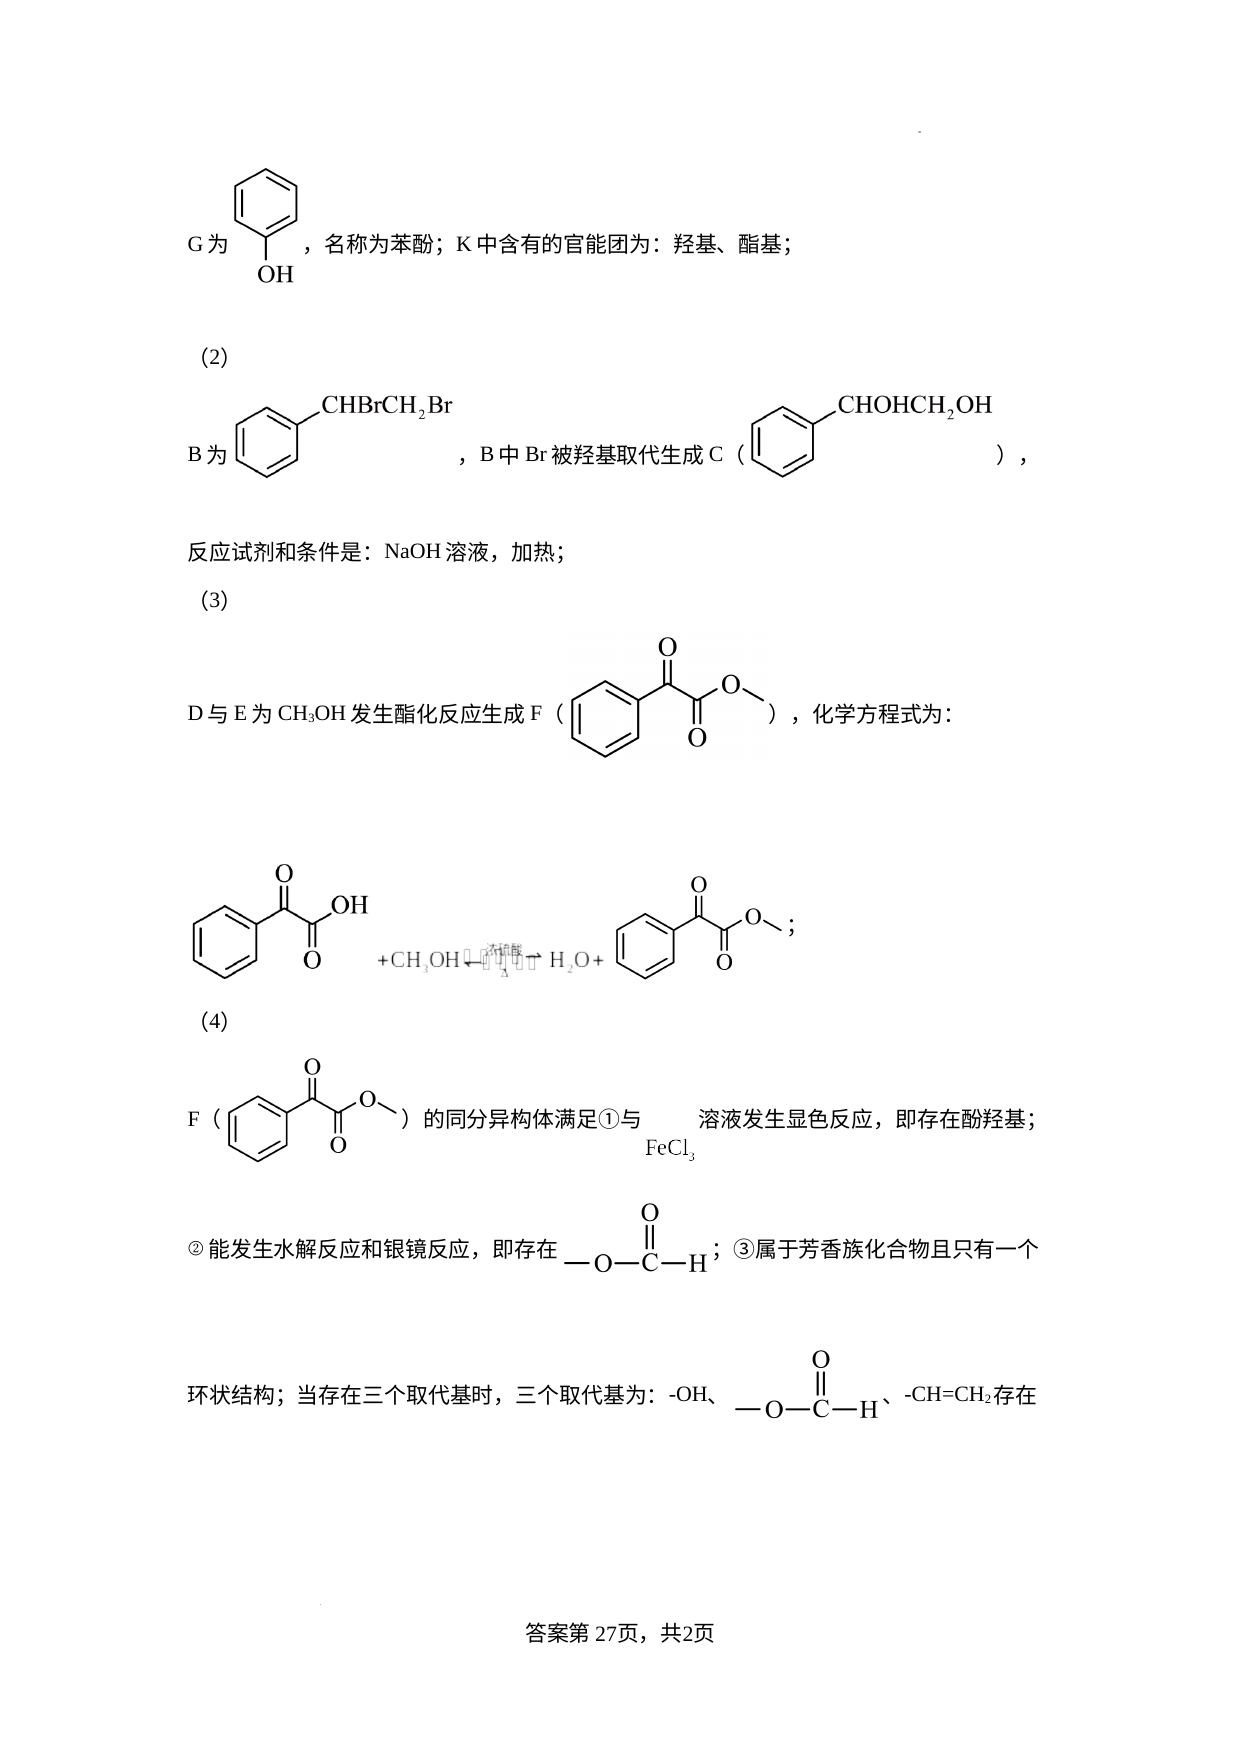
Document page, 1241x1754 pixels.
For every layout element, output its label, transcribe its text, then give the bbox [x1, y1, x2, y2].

text （2） [187, 340, 1053, 373]
picture [745, 390, 997, 481]
picture [221, 1053, 401, 1166]
text G为，名称为苯酚；K中含有的官能团为：羟基、酯基； [187, 162, 1053, 324]
text （4） [187, 1005, 1053, 1037]
text F（）的同分异构体满足①与溶液发生显色反应，即存在酚羟基； [187, 1053, 1053, 1183]
picture [229, 162, 303, 289]
picture [609, 871, 786, 983]
picture [729, 1345, 883, 1424]
text D与E为CH3OH发生酯化反应生成F（），化学方程式为：； [187, 632, 1053, 989]
picture [558, 1199, 712, 1278]
picture [228, 388, 458, 481]
text （3） [187, 583, 1053, 616]
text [187, 1199, 1053, 1443]
picture [563, 631, 769, 762]
picture [187, 859, 375, 983]
